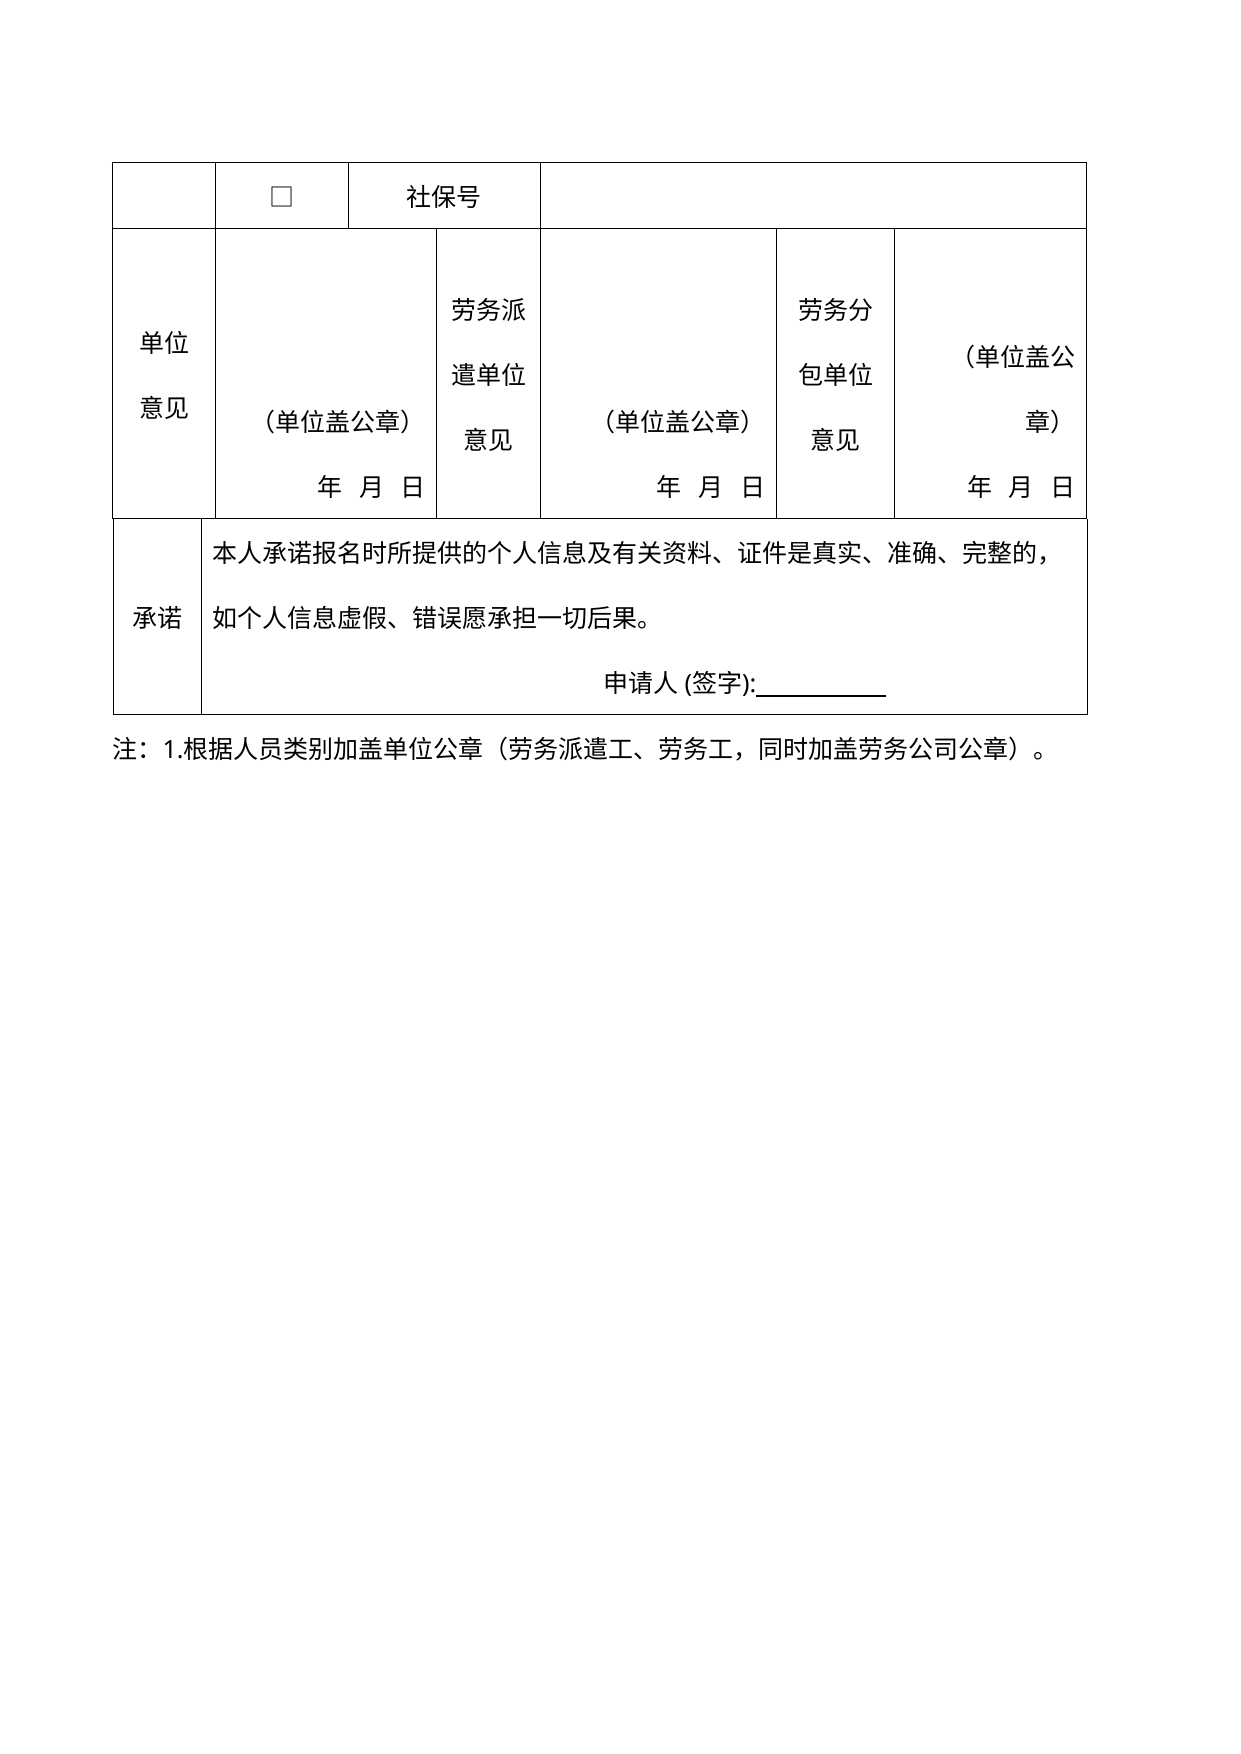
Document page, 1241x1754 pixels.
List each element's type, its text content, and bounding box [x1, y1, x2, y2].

table_cell （单位盖公章） 年 月 日 [895, 229, 1086, 518]
table_cell （单位盖公章） 年 月 日 [541, 229, 776, 518]
table_cell 劳务工 □ [216, 163, 348, 228]
table_cell 单位 意见 [113, 229, 215, 518]
table_cell 劳务派遣单位意见 [437, 229, 540, 518]
table_cell 劳务分包单位意见 [777, 229, 894, 518]
table_cell [541, 163, 1086, 228]
table_cell 个人 社保号 [349, 163, 540, 228]
table_header 承诺 [114, 519, 201, 714]
text 注：1.根据人员类别加盖单位公章（劳务派遣工、劳务工，同时加盖劳务公司公章）。 [112, 715, 1128, 780]
table_cell （单位盖公章） 年 月 日 [216, 229, 436, 518]
table_header 本人承诺报名时所提供的个人信息及有关资料、证件是真实、准确、完整的，如个人信息虚假、错误愿承担一切后果。 申请人 (签字): [202, 519, 1087, 714]
